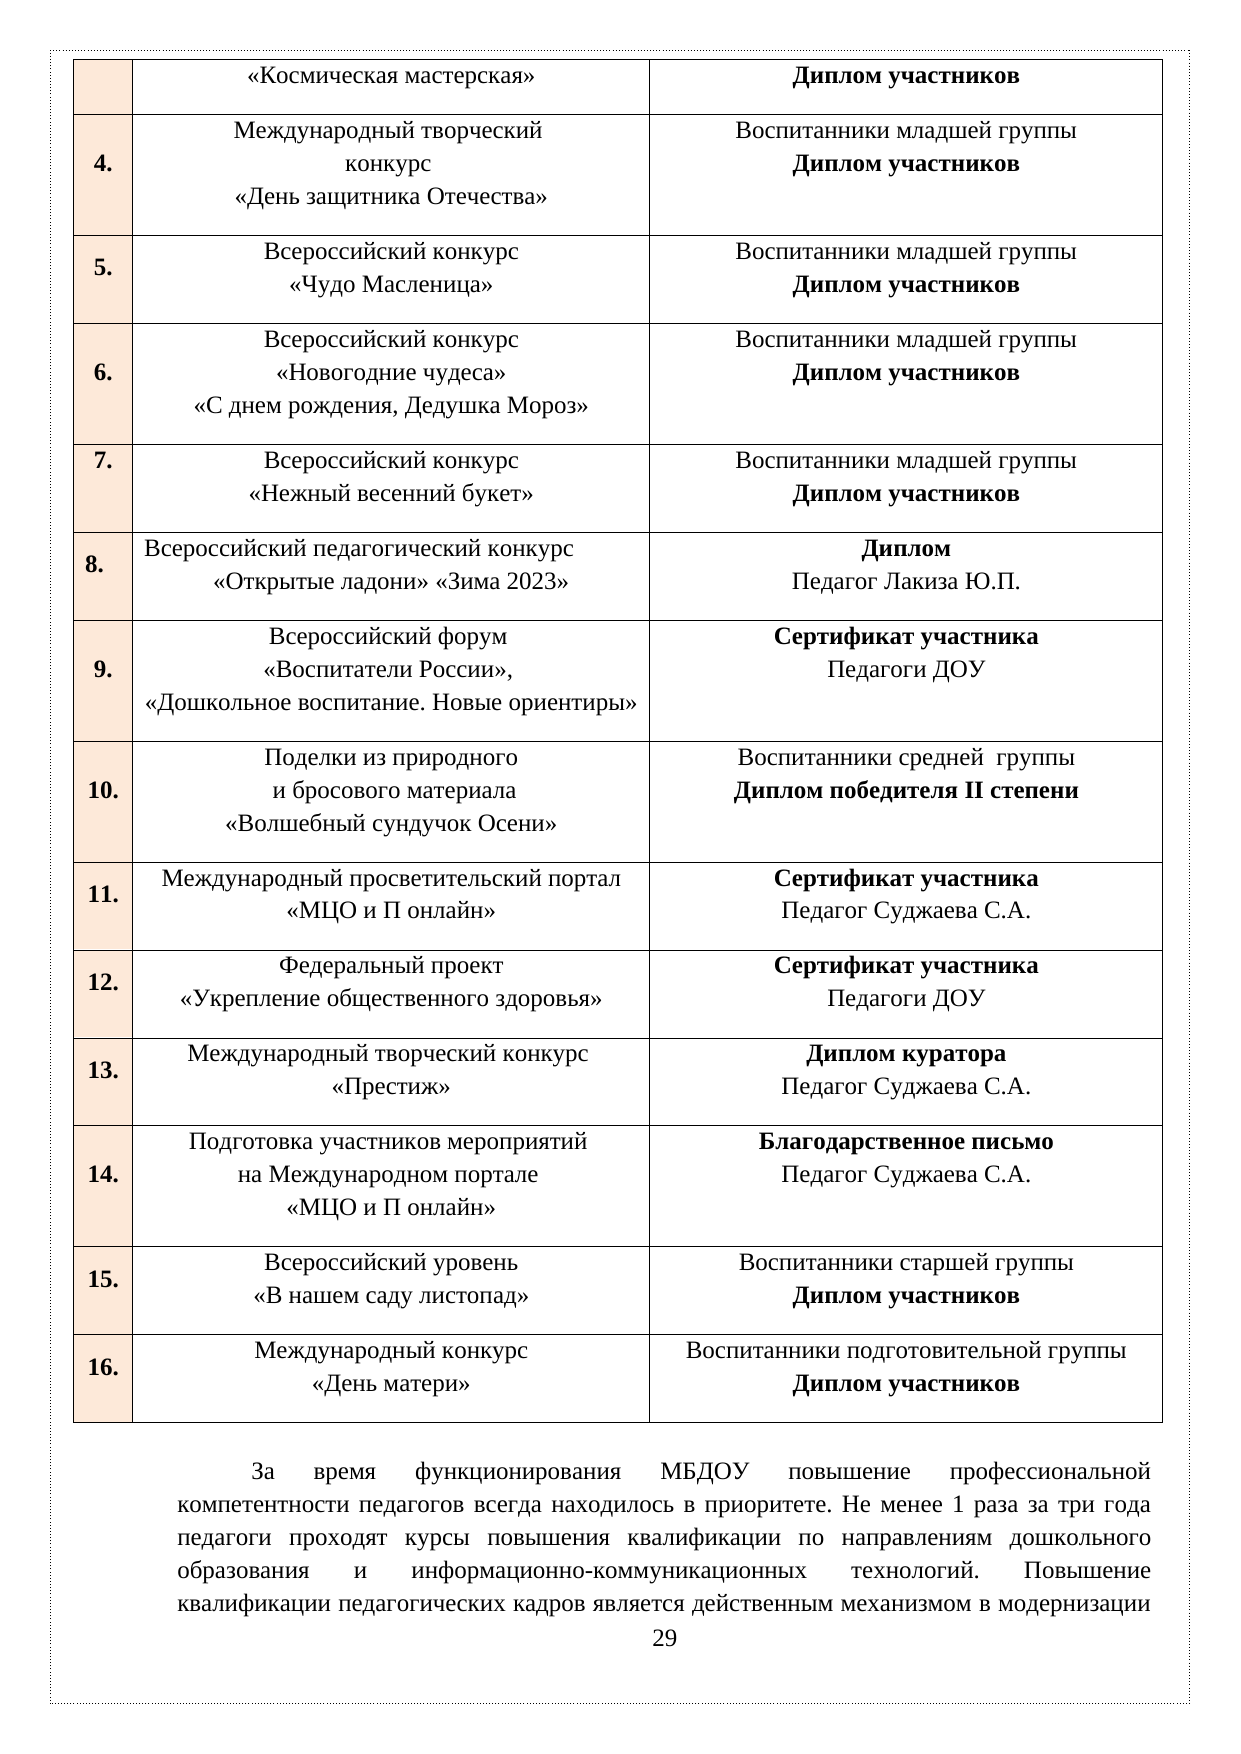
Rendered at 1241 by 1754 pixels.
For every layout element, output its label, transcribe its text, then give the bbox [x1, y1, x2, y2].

table_cell Сертификат участника Педагог Суджаева С.А. [650, 863, 1162, 949]
table_cell Всероссийский конкурс «Новогодние чудеса» «С днем рождения, Дедушка Мороз» [133, 324, 649, 444]
table_cell Воспитанники старшей группы Диплом участников [650, 1247, 1162, 1334]
table_cell 12. [74, 951, 132, 1037]
table_cell Всероссийский педагогический конкурс «Открытые ладони» «Зима 2023» [133, 533, 649, 620]
table_cell Подготовка участников мероприятий на Международном портале «МЦО и П онлайн» [133, 1126, 649, 1246]
table_cell Всероссийский форум «Воспитатели России», «Дошкольное воспитание. Новые ориентиры» [133, 621, 649, 741]
table_cell 16. [74, 1335, 132, 1422]
table_cell Всероссийский уровень «В нашем саду листопад» [133, 1247, 649, 1334]
table_cell Сертификат участника Педагоги ДОУ [650, 621, 1162, 741]
table_cell Диплом куратора Педагог Суджаева С.А. [650, 1039, 1162, 1125]
table_cell 10. [74, 742, 132, 862]
table_cell 4. [74, 115, 132, 235]
table_cell Международный творческий конкурс «День защитника Отечества» [133, 115, 649, 235]
table_cell Международный просветительский портал «МЦО и П онлайн» [133, 863, 649, 949]
table_cell Воспитанники средней группы Диплом победителя II степени [650, 742, 1162, 862]
table_cell 7. [74, 445, 132, 532]
table_cell 11. [74, 863, 132, 949]
table_cell Федеральный проект «Укрепление общественного здоровья» [133, 951, 649, 1037]
table_cell Воспитанники младшей группы Диплом участников [650, 324, 1162, 444]
table_cell Диплом Педагог Лакиза Ю.П. [650, 533, 1162, 620]
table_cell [650, 236, 1162, 323]
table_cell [133, 60, 649, 114]
table_cell 13. [74, 1039, 132, 1125]
table_cell 8. [74, 533, 132, 620]
table_cell Поделки из природного и бросового материала «Волшебный сундучок Осени» [133, 742, 649, 862]
table_cell 3. [74, 60, 132, 114]
table_cell Сертификат участника Педагоги ДОУ [650, 951, 1162, 1037]
table_cell 5. [74, 236, 132, 323]
table_cell 9. [74, 621, 132, 741]
table_cell 6. [74, 324, 132, 444]
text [177, 1456, 1152, 1617]
table_cell Воспитанники младшей группы Диплом участников [650, 445, 1162, 532]
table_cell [650, 60, 1162, 114]
table_cell 15. [74, 1247, 132, 1334]
table_cell Воспитанники подготовительной группы Диплом участников [650, 1335, 1162, 1422]
table_cell Благодарственное письмо Педагог Суджаева С.А. [650, 1126, 1162, 1246]
table_cell Международный конкурс «День матери» [133, 1335, 649, 1422]
table_cell 14. [74, 1126, 132, 1246]
table_cell Всероссийский конкурс «Нежный весенний букет» [133, 445, 649, 532]
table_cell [650, 115, 1162, 235]
table_cell Всероссийский конкурс «Чудо Масленица» [133, 236, 649, 323]
table_cell Международный творческий конкурс «Престиж» [133, 1039, 649, 1125]
